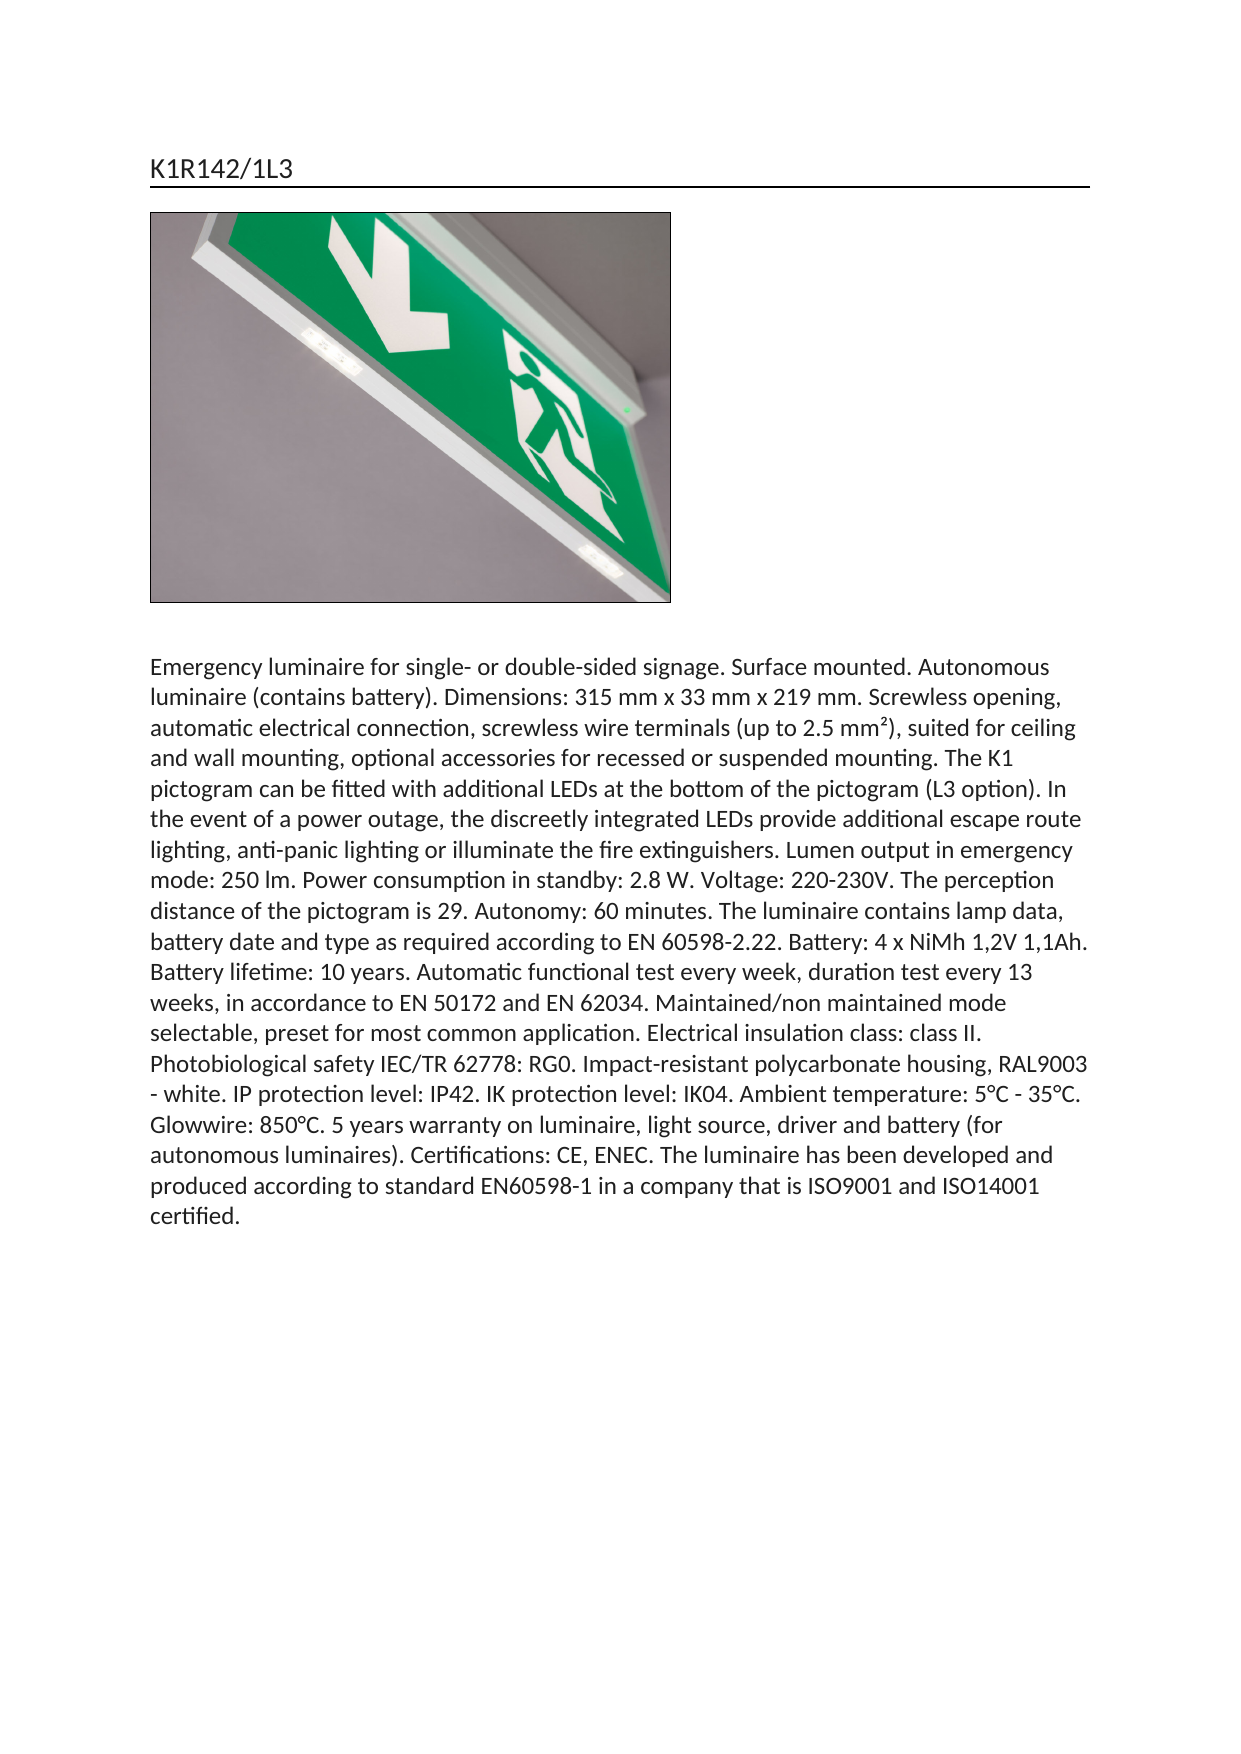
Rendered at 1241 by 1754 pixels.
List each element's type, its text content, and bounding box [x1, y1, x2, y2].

text Emergency luminaire for single- or double-sided signage. Surface mounted. Autonomous luminaire (contains battery). Dimensions: 315 mm x 33 mm x 219 mm. Screwless opening, automatic electrical connection, screwless wire terminals (up to 2.5 mm²), suited for ceiling and wall mounting, optional accessories for recessed or suspended mounting. The K1 pictogram can be fitted with additional LEDs at the bottom of the pictogram (L3 option). In the event of a power outage, the discreetly integrated LEDs provide additional escape route lighting, anti-panic lighting or illuminate the fire extinguishers. Lumen output in emergency mode: 250 lm. Power consumption in standby: 2.8 W. Voltage: 220-230V. The perception distance of the pictogram is 29. Autonomy: 60 minutes. The luminaire contains lamp data, battery date and type as required according to EN 60598-2.22. Battery: 4 x NiMh 1,2V 1,1Ah. Battery lifetime: 10 years. Automatic functional test every week, duration test every 13 weeks, in accordance to EN 50172 and EN 62034. Maintained/non maintained mode selectable, preset for most common application. Electrical insulation class: class II. Photobiological safety IEC/TR 62778: RG0. Impact-resistant polycarbonate housing, RAL9003 - white. IP protection level: IP42. IK protection level: IK04. Ambient temperature: 5°C - 35°C. Glowwire: 850°C. 5 years warranty on luminaire, light source, driver and battery (for autonomous luminaires). Certifications: CE, ENEC. The luminaire has been developed and produced according to standard EN60598-1 in a company that is ISO9001 and ISO14001 certified. [150, 651, 1090, 1231]
text K1R142/1L3 [150, 150, 1090, 186]
picture [151, 213, 670, 602]
